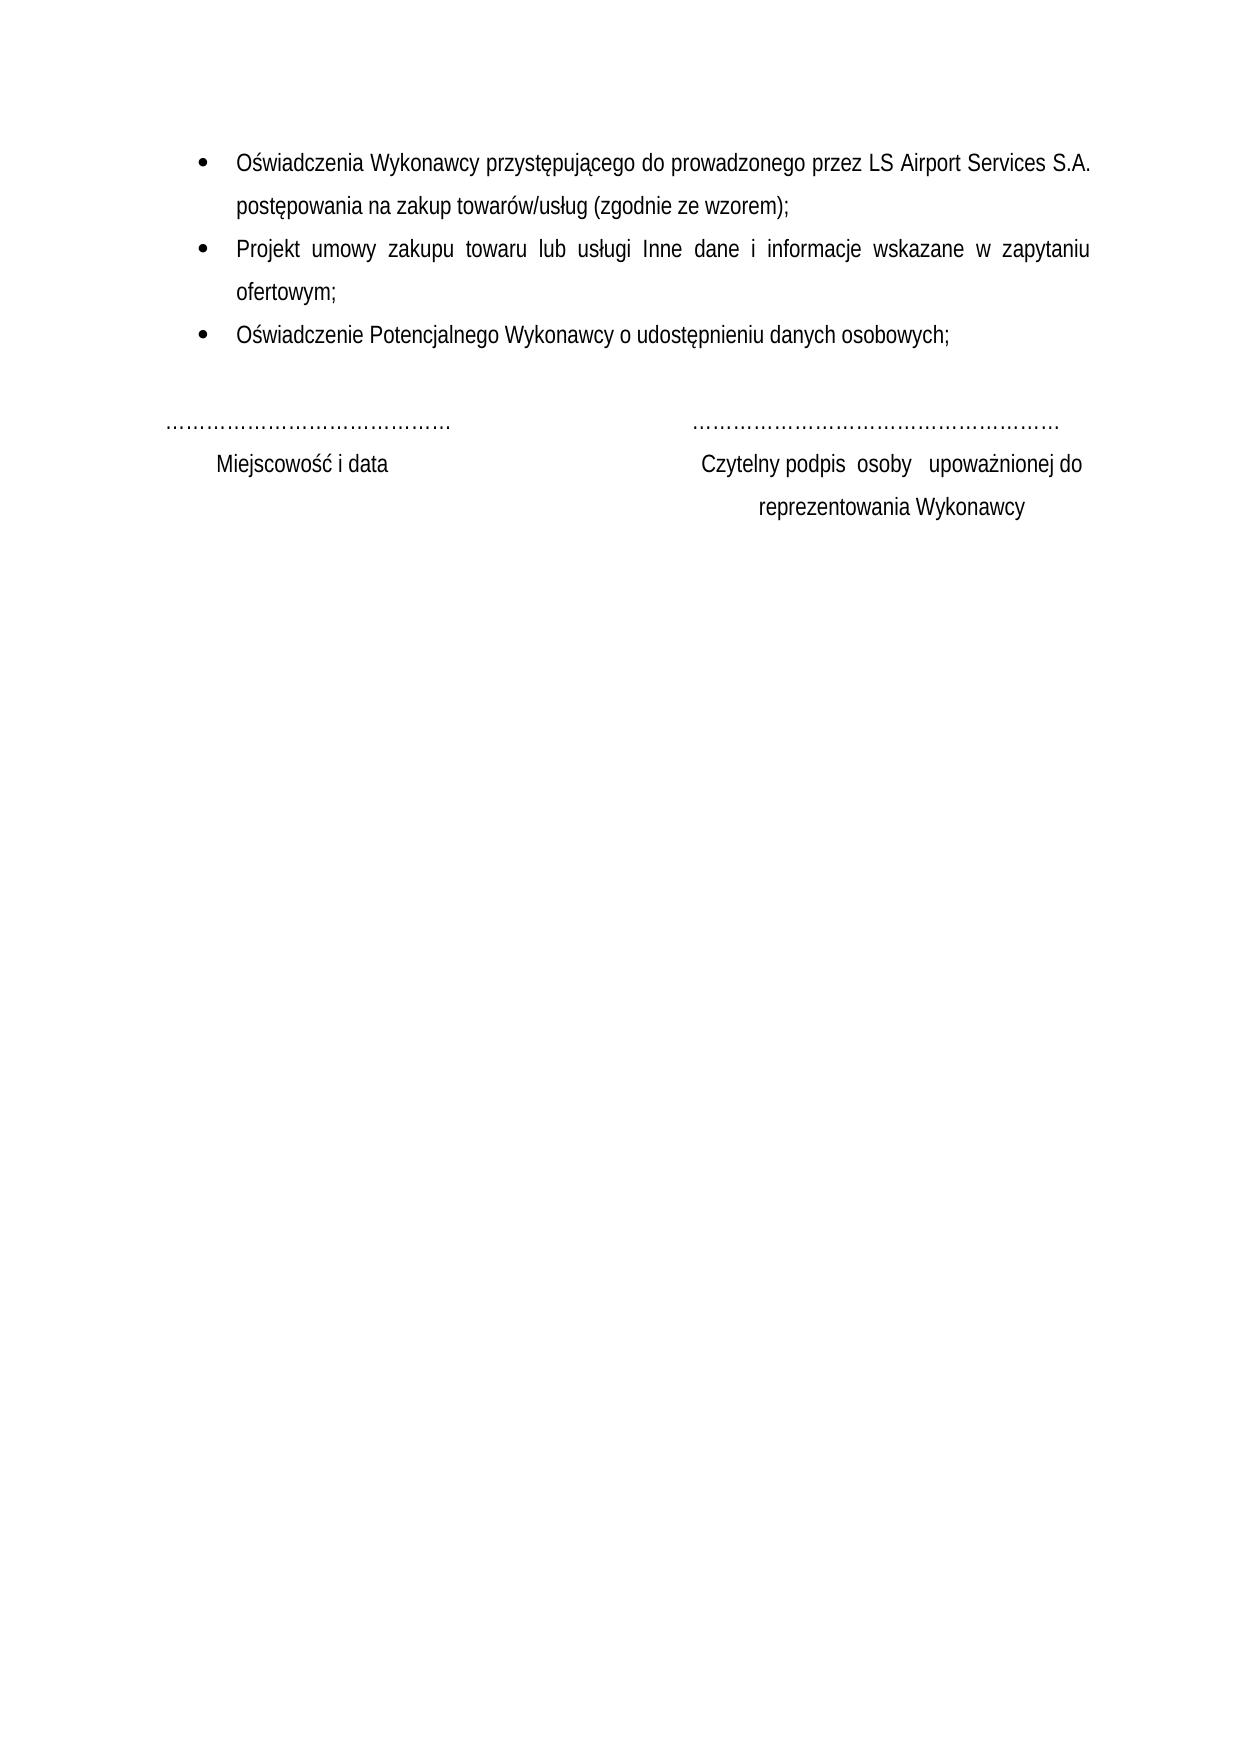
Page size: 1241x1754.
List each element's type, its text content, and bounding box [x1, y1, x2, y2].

text Miejscowość i data Czytelny podpis osoby upoważnionej do reprezentowania Wykonawcy [207, 449, 1093, 520]
text …………………………………… ……………………………………………… [148, 406, 1093, 434]
list Projekt umowy zakupu towaru lub usługi Inne dane i informacje wskazane w zapytaniu ofertowym; [199, 234, 1093, 305]
list Oświadczenia Wykonawcy przystępującego do prowadzonego przez LS Airport Services S.A. postępowania na zakup towarów/usług (zgodnie ze wzorem); [199, 148, 1093, 219]
list Oświadczenie Potencjalnego Wykonawcy o udostępnieniu danych osobowych; [199, 320, 1093, 348]
